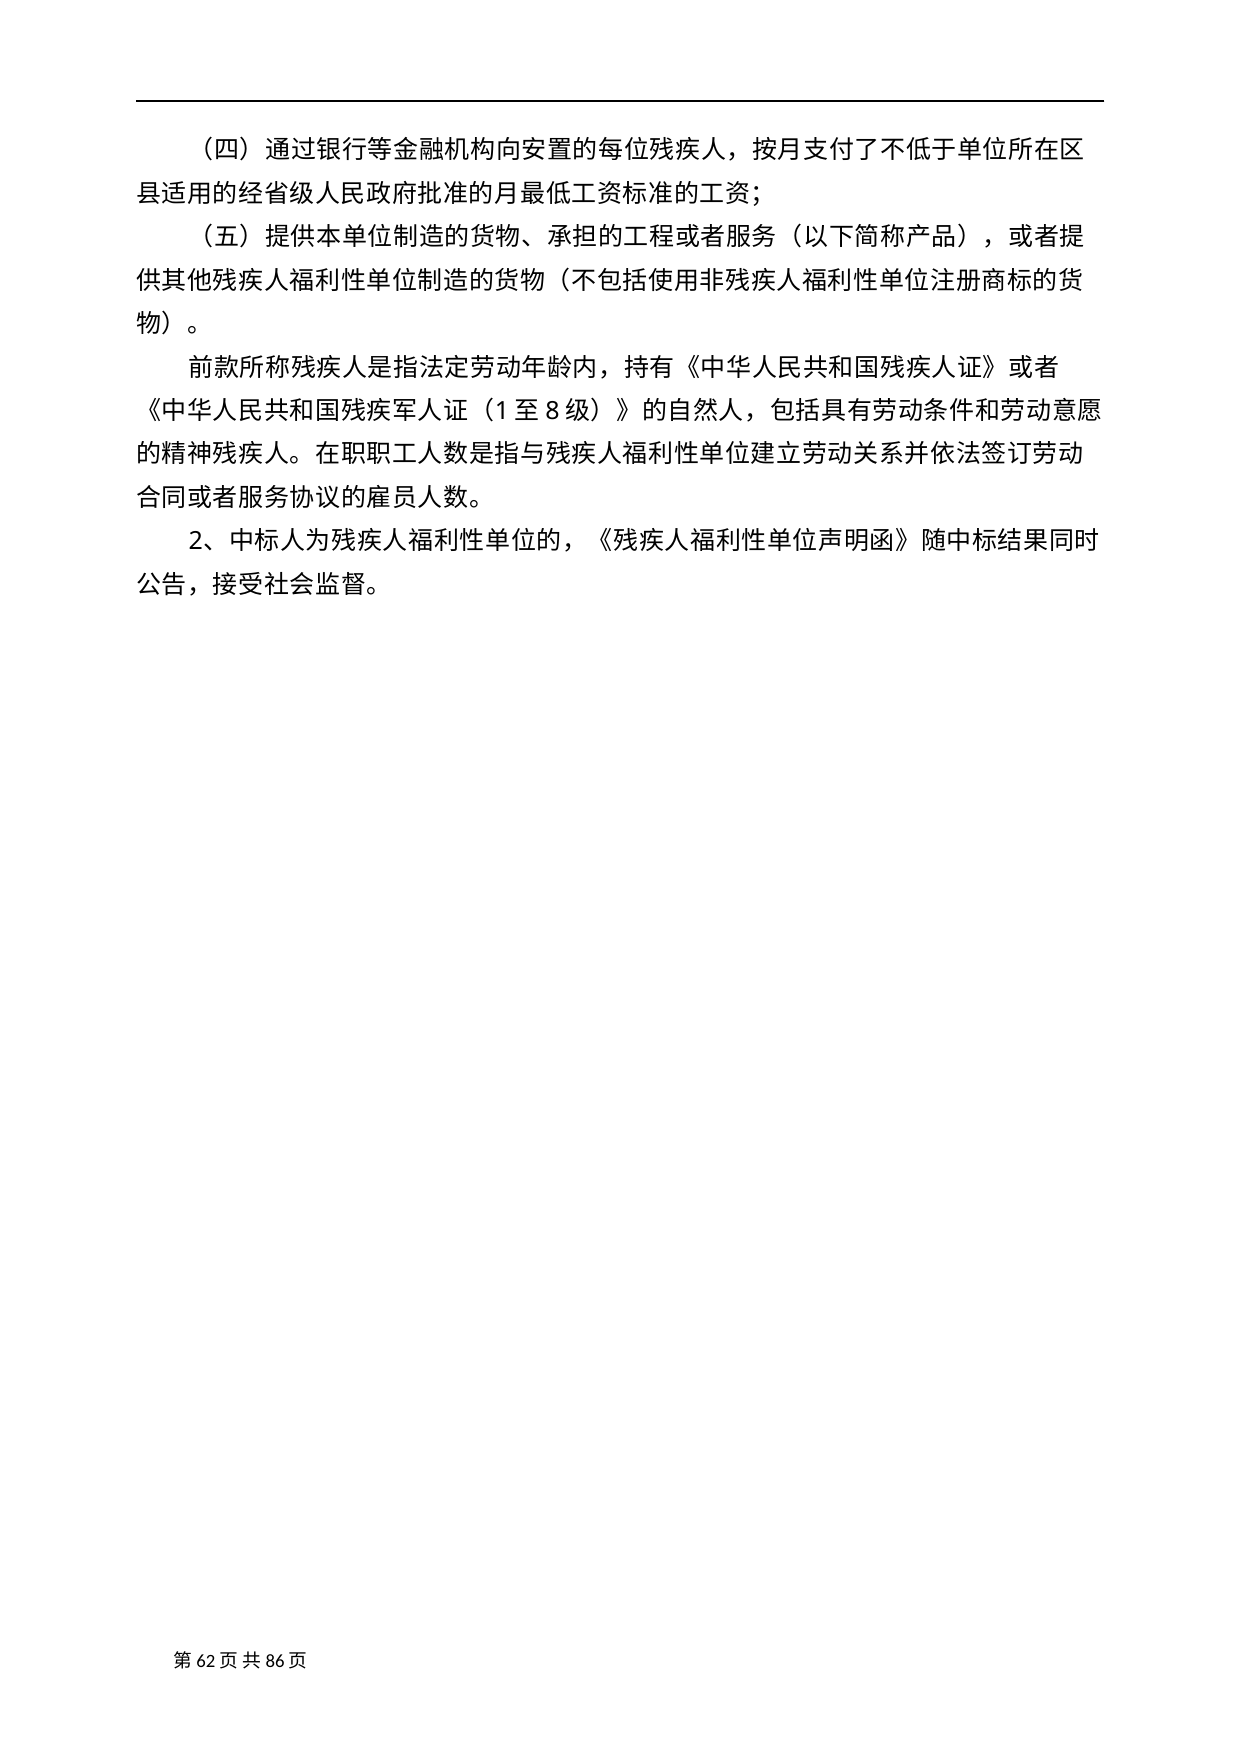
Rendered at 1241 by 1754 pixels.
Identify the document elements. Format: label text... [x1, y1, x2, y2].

text 2、中标人为残疾人福利性单位的，《残疾人福利性单位声明函》随中标结果同时公告，接受社会监督。 [136, 521, 1104, 601]
text （四）通过银行等金融机构向安置的每位残疾人，按月支付了不低于单位所在区县适用的经省级人民政府批准的月最低工资标准的工资； [136, 130, 1104, 209]
text （五）提供本单位制造的货物、承担的工程或者服务（以下简称产品），或者提供其他残疾人福利性单位制造的货物（不包括使用非残疾人福利性单位注册商标的货物）。 [136, 217, 1104, 340]
text 前款所称残疾人是指法定劳动年龄内，持有《中华人民共和国残疾人证》或者《中华人民共和国残疾军人证（1至8级）》的自然人，包括具有劳动条件和劳动意愿的精神残疾人。在职职工人数是指与残疾人福利性单位建立劳动关系并依法签订劳动合同或者服务协议的雇员人数。 [136, 347, 1104, 514]
